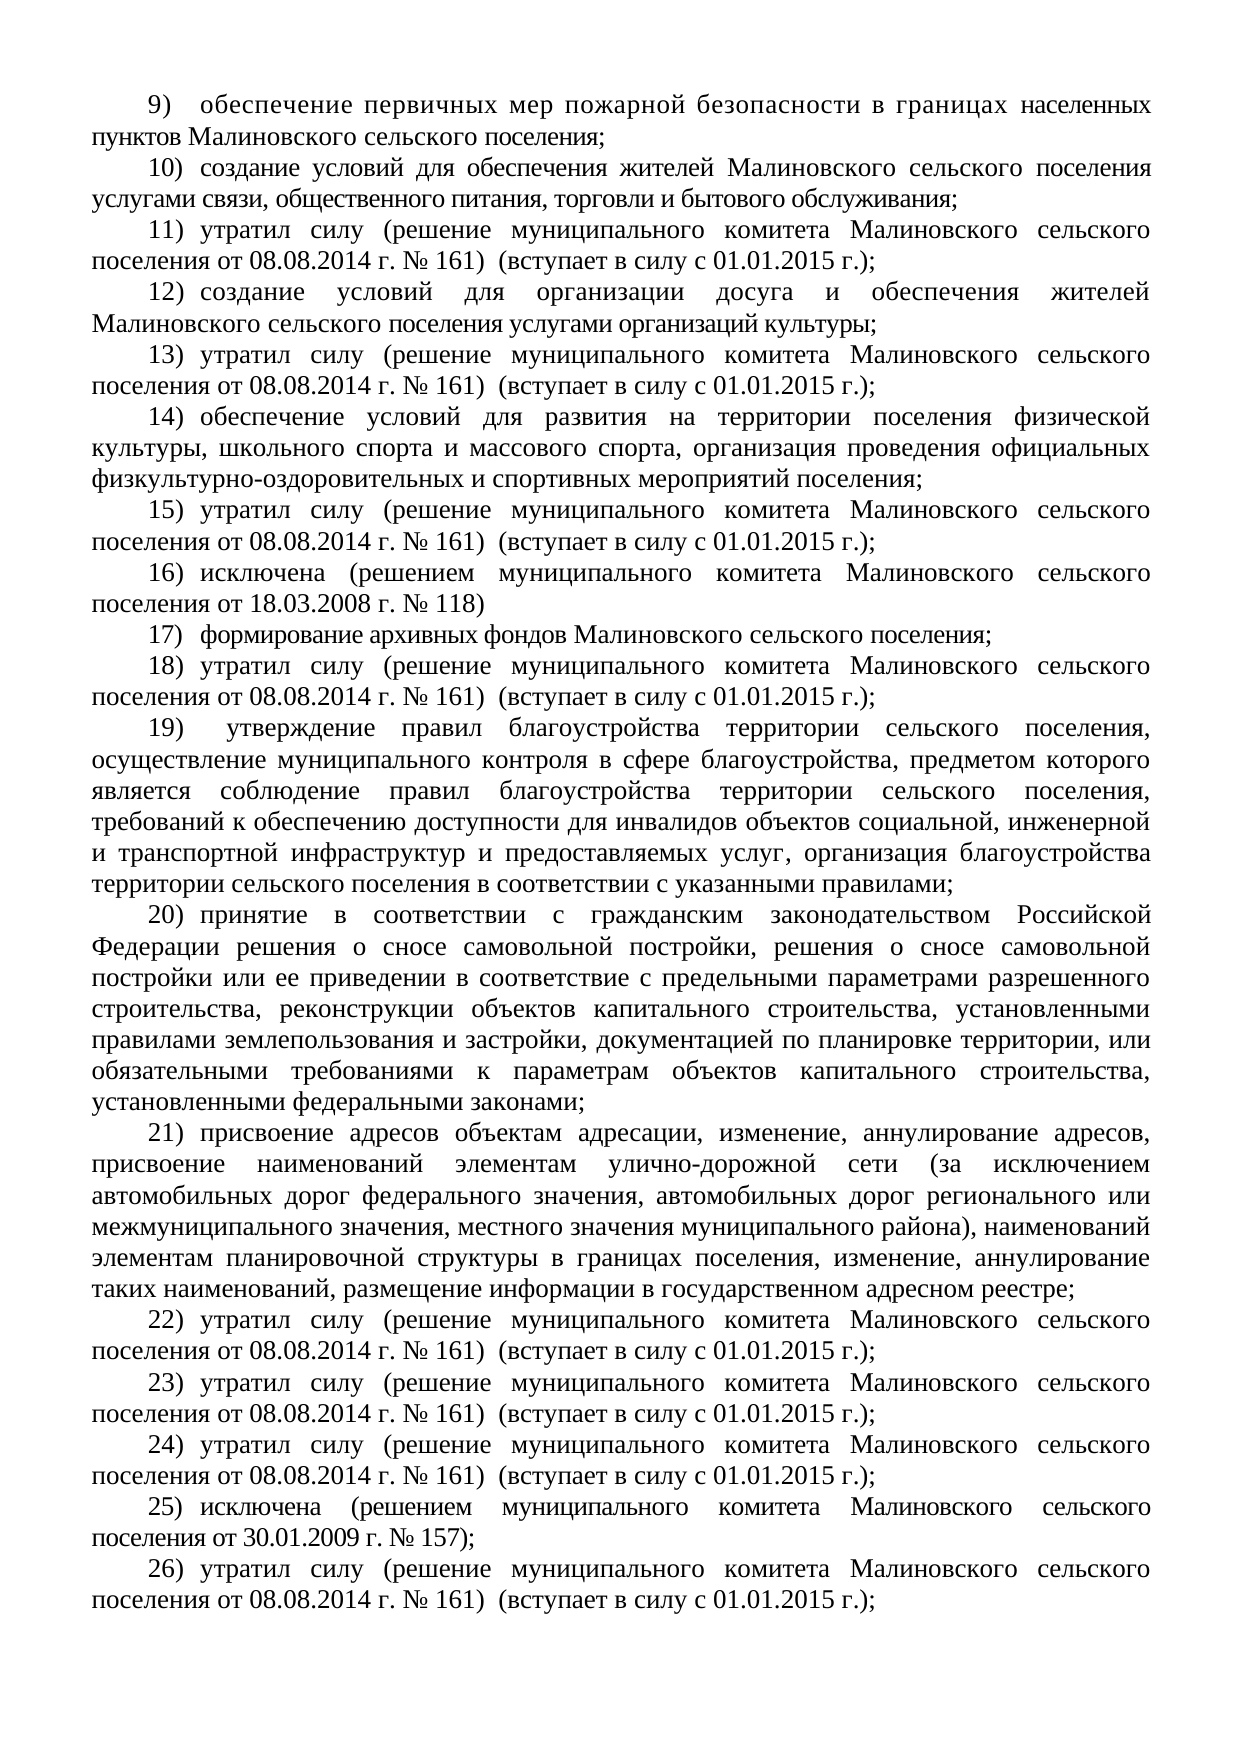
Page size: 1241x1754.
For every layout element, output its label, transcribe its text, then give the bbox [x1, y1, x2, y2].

list утратил силу (решение муниципального комитета Малиновского сельского поселения от 08.08.2014 г. № 161) (вступает в силу с 01.01.2015 г.); [91, 649, 1152, 712]
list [91, 1552, 1152, 1615]
list создание условий для обеспечения жителей Малиновского сельского поселения услугами связи, общественного питания, торговли и бытового обслуживания; [91, 151, 1152, 213]
list утратил силу (решение муниципального комитета Малиновского сельского поселения от 08.08.2014 г. № 161) (вступает в силу с 01.01.2015 г.); [91, 1428, 1152, 1490]
list формирование архивных фондов Малиновского сельского поселения; [148, 618, 1152, 649]
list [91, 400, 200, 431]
list исключена (решением муниципального комитета Малиновского сельского поселения от 30.01.2009 г. № 157); [91, 1490, 1152, 1552]
list создание условий для организации досуга и обеспечения жителей Малиновского сельского поселения услугами организаций культуры; [91, 276, 1152, 338]
list присвоение адресов объектам адресации, изменение, аннулирование адресов, присвоение наименований элементам улично-дорожной сети (за исключением автомобильных дорог федерального значения, автомобильных дорог регионального или межмуниципального значения, местного значения муниципального района), наименований элементам планировочной структуры в границах поселения, изменение, аннулирование таких наименований, размещение информации в государственном адресном реестре; [91, 1116, 1152, 1303]
list утратил силу (решение муниципального комитета Малиновского сельского поселения от 08.08.2014 г. № 161) (вступает в силу с 01.01.2015 г.); [91, 1366, 1152, 1428]
list исключена (решением муниципального комитета Малиновского сельского поселения от 18.03.2008 г. № 118) [91, 556, 1152, 618]
list утверждение правил благоустройства территории сельского поселения, осуществление муниципального контроля в сфере благоустройства, предметом которого является соблюдение правил благоустройства территории сельского поселения, требований к обеспечению доступности для инвалидов объектов социальной, инженерной и транспортной инфраструктур и предоставляемых услуг, организация благоустройства территории сельского поселения в соответствии с указанными правилами; [91, 712, 1152, 743]
list утратил силу (решение муниципального комитета Малиновского сельского поселения от 08.08.2014 г. № 161) (вступает в силу с 01.01.2015 г.); [91, 213, 1152, 276]
list обеспечение условий для развития на территории поселения физической культуры, школьного спорта и массового спорта, организация проведения официальных физкультурно-оздоровительных и спортивных мероприятий поселения; [91, 462, 1152, 493]
list утратил силу (решение муниципального комитета Малиновского сельского поселения от 08.08.2014 г. № 161) (вступает в силу с 01.01.2015 г.); [91, 493, 1152, 556]
list утратил силу (решение муниципального комитета Малиновского сельского поселения от 08.08.2014 г. № 161) (вступает в силу с 01.01.2015 г.); [91, 1303, 1152, 1366]
list утратил силу (решение муниципального комитета Малиновского сельского поселения от 08.08.2014 г. № 161) (вступает в силу с 01.01.2015 г.); [91, 338, 1152, 400]
list принятие в соответствии с гражданским законодательством Российской Федерации решения о сносе самовольной постройки, решения о сносе самовольной постройки или ее приведении в соответствие с предельными параметрами разрешенного строительства, реконструкции объектов капитального строительства, установленными правилами землепользования и застройки, документацией по планировке территории, или обязательными требованиями к параметрам объектов капитального строительства, установленными федеральными законами; [91, 898, 1152, 1116]
list обеспечение первичных мер пожарной безопасности в границах населенных пунктов Малиновского сельского поселения; [91, 89, 1152, 151]
list утверждение правил благоустройства территории сельского поселения, осуществление муниципального контроля в сфере благоустройства, предметом которого является соблюдение правил благоустройства территории сельского поселения, требований к обеспечению доступности для инвалидов объектов социальной, инженерной и транспортной инфраструктур и предоставляемых услуг, организация благоустройства территории сельского поселения в соответствии с указанными правилами; [91, 836, 1152, 898]
